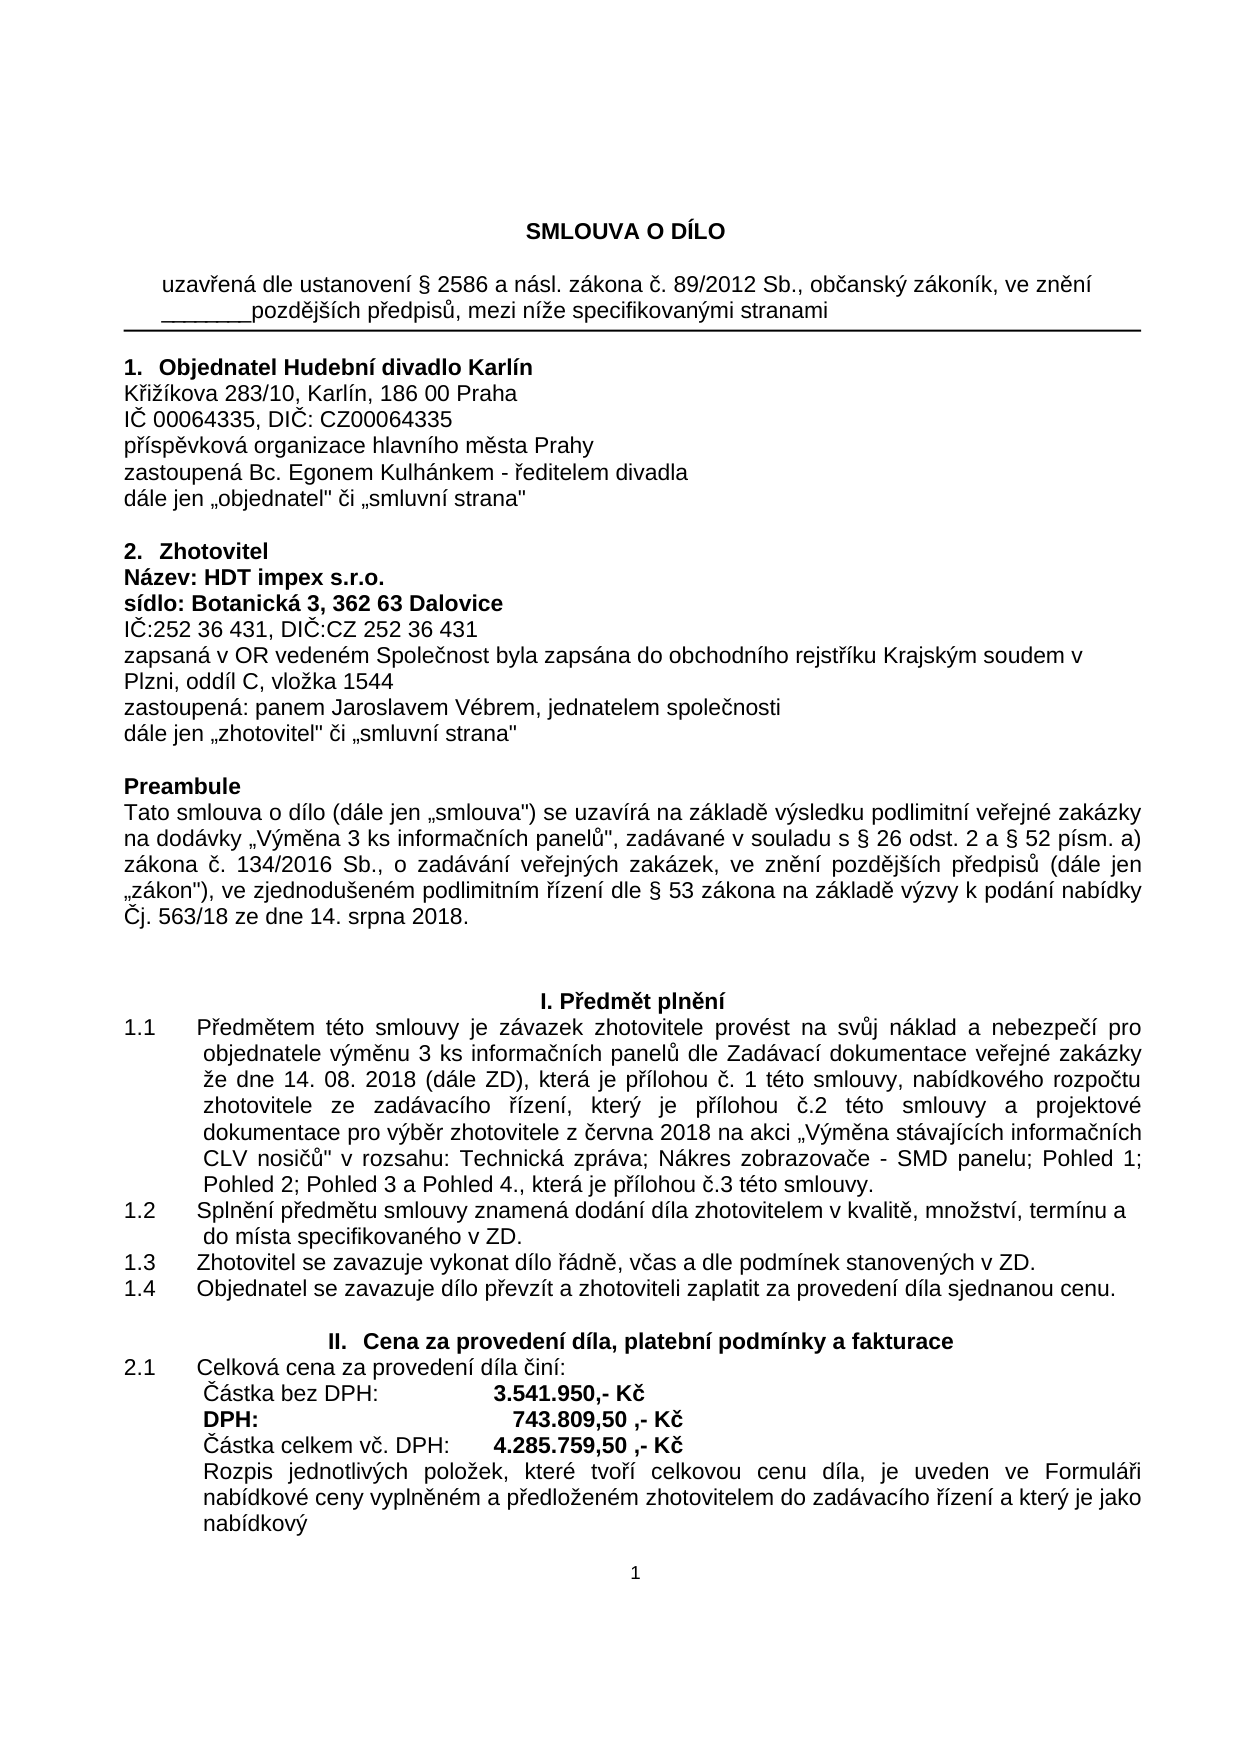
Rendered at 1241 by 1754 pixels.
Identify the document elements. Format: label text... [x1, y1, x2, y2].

text zapsaná v OR vedeném Společnost byla zapsána do obchodního rejstříku Krajským soudem v Plzni, oddíl C, vložka 1544 [124, 642, 1143, 694]
text Tato smlouva o dílo (dále jen „smlouva") se uzavírá na základě výsledku podlimitní veřejné zakázky na dodávky „Výměna 3 ks informačních panelů", zadávané v souladu s § 26 odst. 2 a § 52 písm. a) zákona č. 134/2016 Sb., o zadávání veřejných zakázek, ve znění pozdějších předpisů (dále jen „zákon"), ve zjednodušeném podlimitním řízení dle § 53 zákona na základě výzvy k podání nabídky Čj. 563/18 ze dne 14. srpna 2018. [124, 800, 1143, 930]
subtitle Objednatel Hudební divadlo Karlín [124, 355, 1143, 381]
list Zhotovitel se zavazuje vykonat dílo řádně, včas a dle podmínek stanovených v ZD. [124, 1249, 1143, 1275]
text Částka bez DPH: 3.541.950,- Kč [203, 1381, 1143, 1407]
text sídlo: Botanická 3, 362 63 Dalovice [124, 590, 1143, 616]
text Částka celkem vč. DPH: 4.285.759,50 ,- Kč [203, 1433, 1143, 1459]
subtitle SMLOUVA O DÍLO [526, 219, 726, 244]
text zastoupená: panem Jaroslavem Vébrem, jednatelem společnosti dále jen „zhotovitel" či „smluvní strana" [124, 694, 1143, 747]
list Celková cena za provedení díla činí: [124, 1354, 1143, 1381]
text IČ:252 36 431, DIČ:CZ 252 36 431 [124, 616, 1143, 642]
list Objednatel se zavazuje dílo převzít a zhotoviteli zaplatit za provedení díla sjednanou cenu. [124, 1275, 1143, 1301]
subtitle I. Předmět plnění [388, 989, 1143, 1015]
text uzavřená dle ustanovení § 2586 a násl. zákona č. 89/2012 Sb., občanský zákoník, ve znění pozdějších předpisů, mezi níže specifikovanými stranami [162, 271, 1099, 323]
list Splnění předmětu smlouvy znamená dodání díla zhotovitelem v kvalitě, množství, termínu a do místa specifikovaného v ZD. [124, 1197, 1143, 1249]
list Předmětem této smlouvy je závazek zhotovitele provést na svůj náklad a nebezpečí pro objednatele výměnu 3 ks informačních panelů dle Zadávací dokumentace veřejné zakázky že dne 14. 08. 2018 (dále ZD), která je přílohou č. 1 této smlouvy, nabídkového rozpočtu zhotovitele ze zadávacího řízení, který je přílohou č.2 této smlouvy a projektové dokumentace pro výběr zhotovitele z června 2018 na akci „Výměna stávajících informačních CLV nosičů" v rozsahu: Technická zpráva; Nákres zobrazovače - SMD panelu; Pohled 1; Pohled 2; Pohled 3 a Pohled 4., která je přílohou č.3 této smlouvy. [124, 1015, 1143, 1197]
subtitle Cena za provedení díla, platební podmínky a fakturace [328, 1328, 1143, 1354]
subtitle Zhotovitel [124, 538, 1143, 564]
text Rozpis jednotlivých položek, které tvoří celkovou cenu díla, je uveden ve Formuláři nabídkové ceny vyplněném a předloženém zhotovitelem do zadávacího řízení a který je jako nabídkový [203, 1459, 1143, 1537]
subtitle Preambule [124, 774, 1143, 800]
text Křižíkova 283/10, Karlín, 186 00 Praha IČ 00064335, DIČ: CZ00064335 příspěvková organizace hlavního města Prahy zastoupená Bc. Egonem Kulhánkem - ředitelem divadla dále jen „objednatel" či „smluvní strana" [124, 381, 1143, 511]
text DPH: 743.809,50 ,- Kč [203, 1407, 1143, 1433]
text Název: HDT impex s.r.o. [124, 564, 1143, 590]
